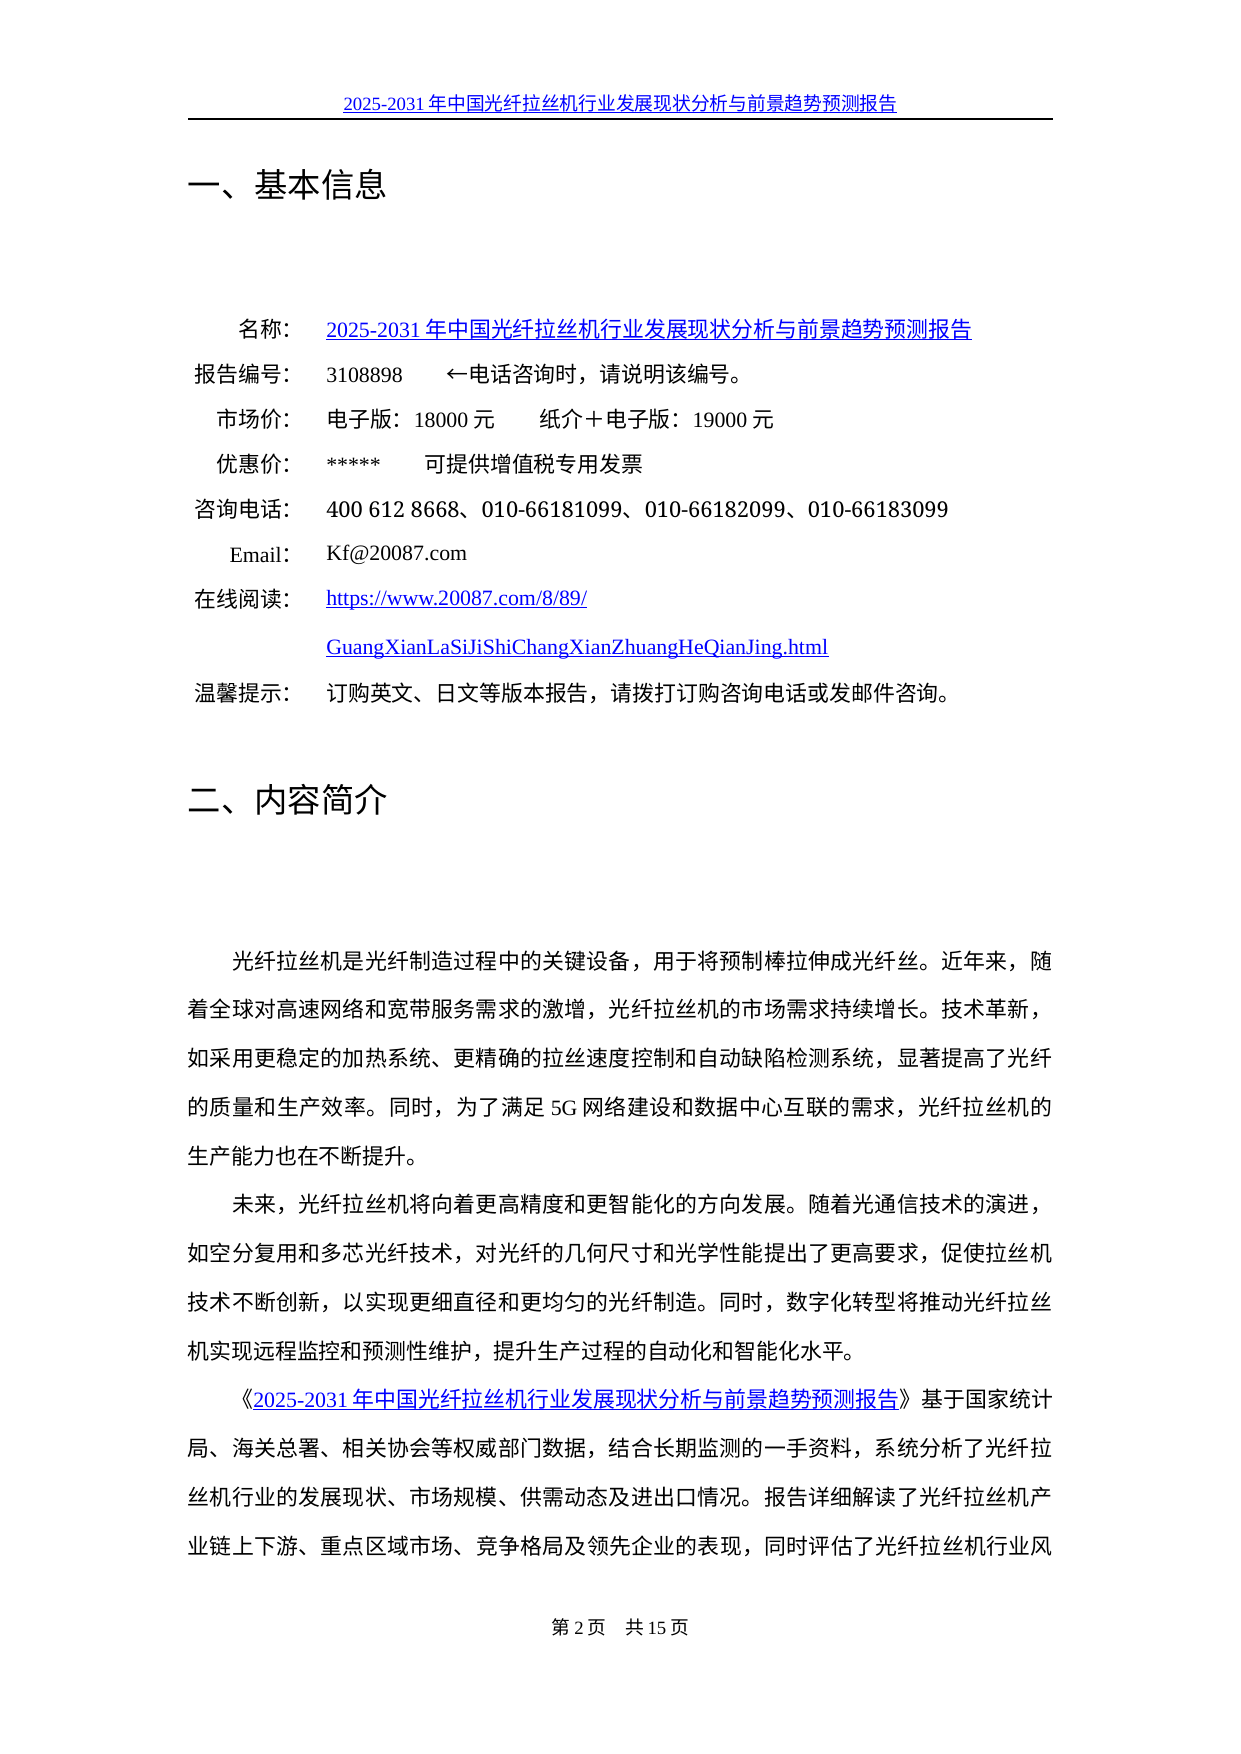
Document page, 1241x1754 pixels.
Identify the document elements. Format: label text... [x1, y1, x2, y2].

title 一、基本信息 [187, 150, 1053, 215]
table_cell 咨询电话： [167, 492, 315, 537]
table_cell 温馨提示： [167, 675, 315, 720]
table_cell 优惠价： [167, 447, 315, 492]
table_cell 3108898 ←电话咨询时，请说明该编号。 [315, 357, 1073, 402]
table_cell Email： [167, 537, 315, 582]
table_cell 订购英文、日文等版本报告，请拨打订购咨询电话或发邮件咨询。 [315, 675, 1073, 720]
table_cell ***** 可提供增值税专用发票 [315, 447, 1073, 492]
table_cell Kf@20087.com [315, 537, 1073, 582]
table_cell 报告编号： [167, 357, 315, 402]
table_cell [315, 582, 1073, 675]
table_header 名称： [167, 312, 315, 357]
title 二、内容简介 [187, 766, 1053, 831]
table_cell 在线阅读： [167, 582, 315, 675]
table_cell 电子版：18000 元 纸介＋电子版：19000 元 [315, 402, 1073, 447]
table_header 2025-2031年中国光纤拉丝机行业发展现状分析与前景趋势预测报告 [315, 312, 1073, 357]
table_cell 市场价： [167, 402, 315, 447]
table_cell 400 612 8668、010-66181099、010-66182099、010-66183099 [315, 492, 1073, 537]
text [187, 943, 1053, 1561]
